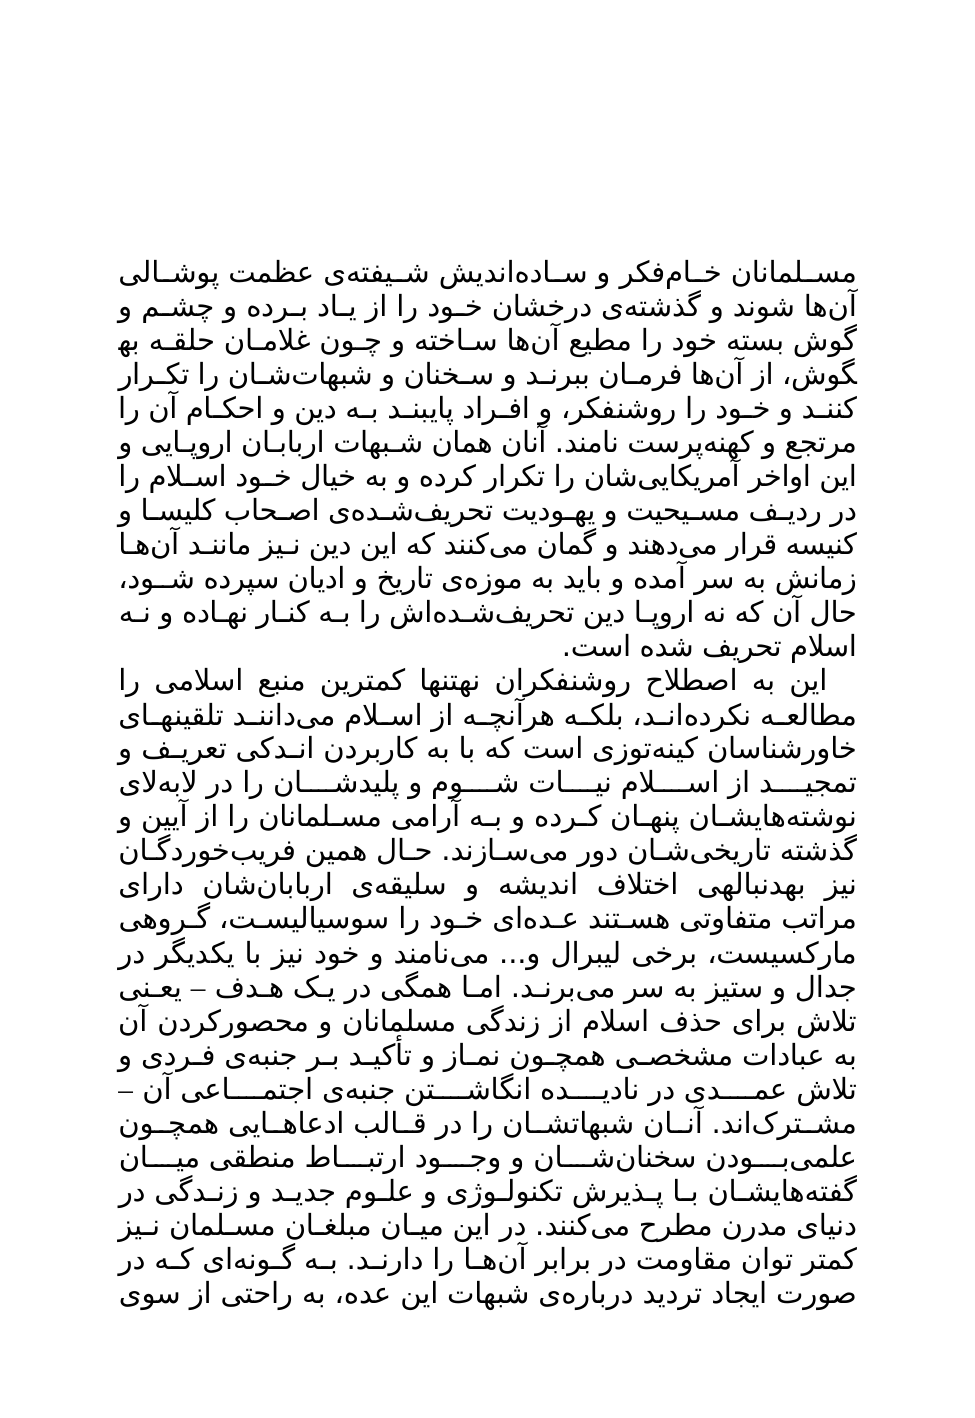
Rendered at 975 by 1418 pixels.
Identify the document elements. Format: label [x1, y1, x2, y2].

text [118, 663, 857, 1310]
text [118, 256, 857, 663]
